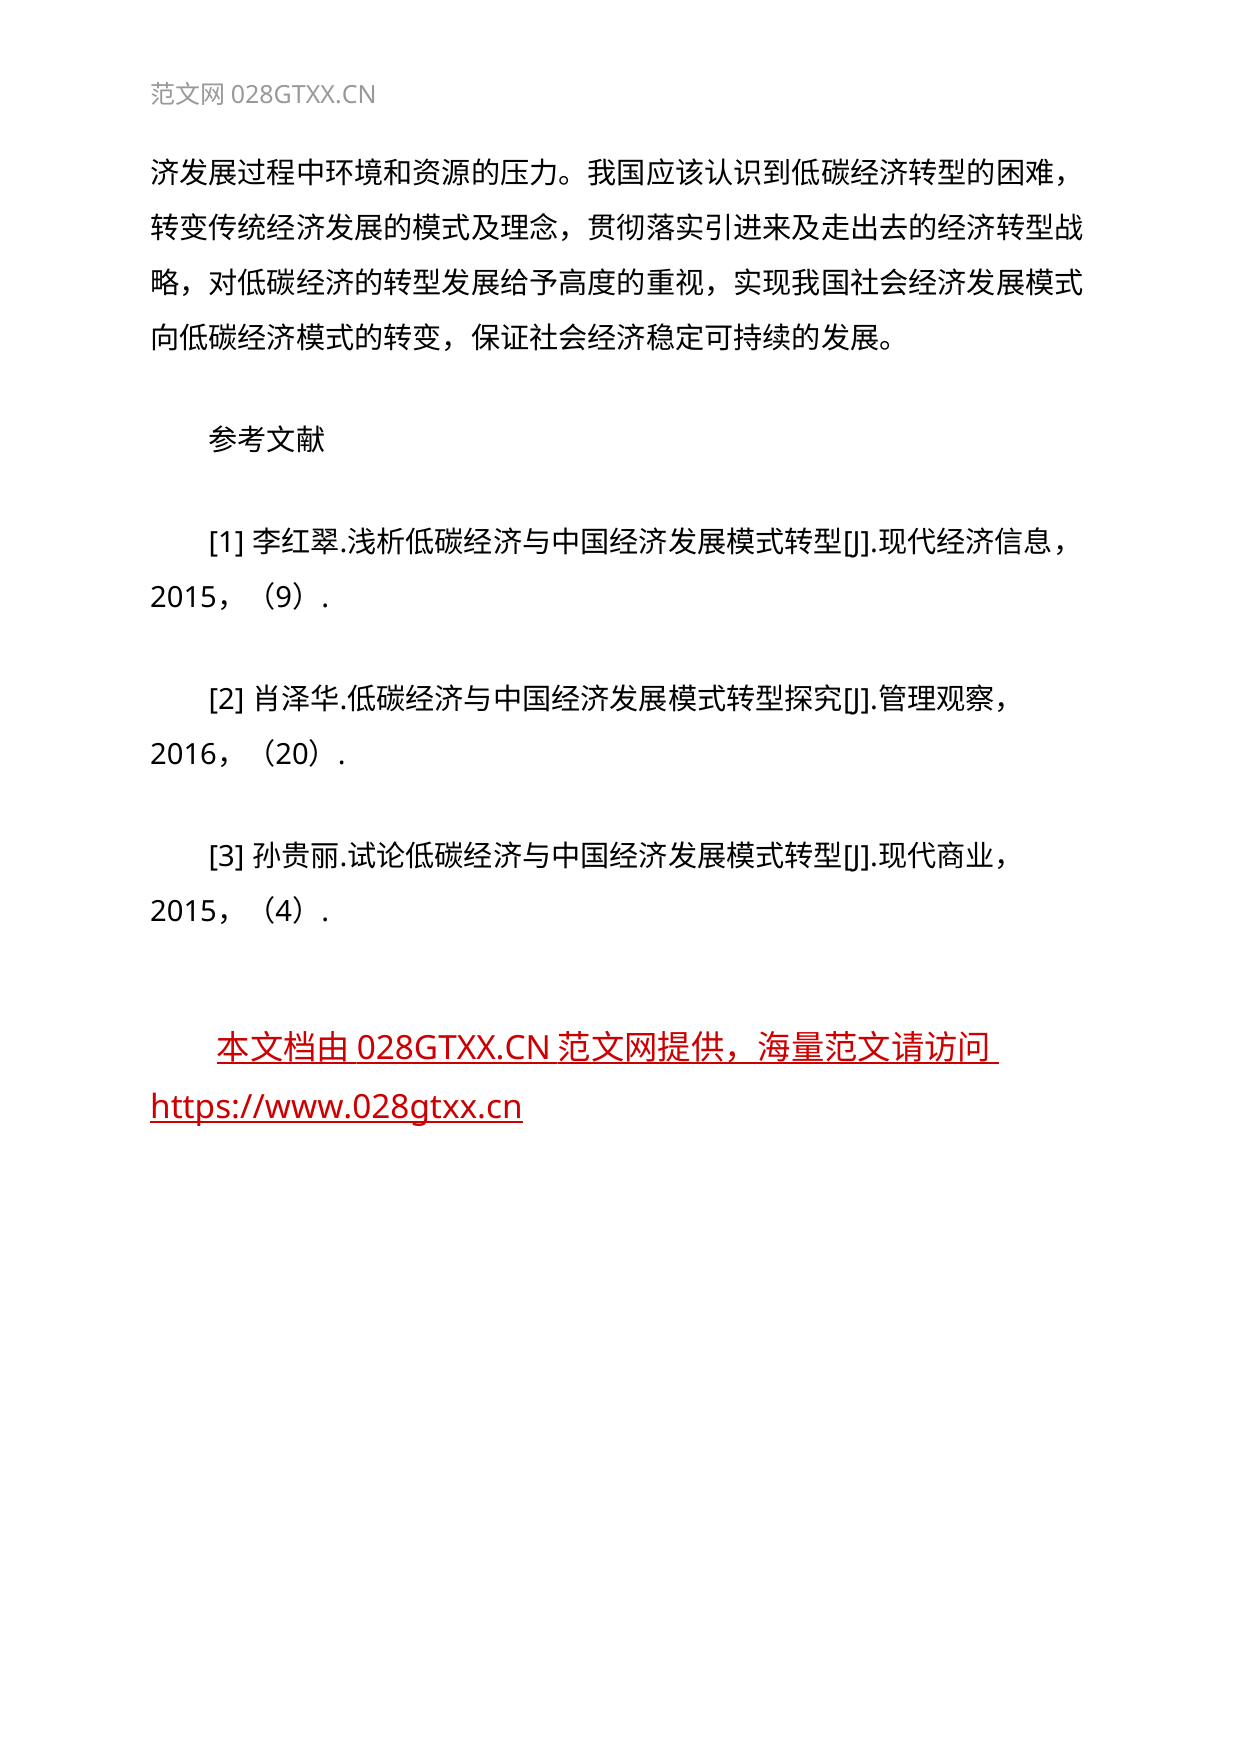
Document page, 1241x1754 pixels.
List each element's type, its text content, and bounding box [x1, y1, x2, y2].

text [2] 肖泽华.低碳经济与中国经济发展模式转型探究[J].管理观察，2016，（20）. [150, 675, 1090, 773]
text 参考文献 [150, 416, 1090, 459]
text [150, 150, 1090, 357]
text [3] 孙贵丽.试论低碳经济与中国经济发展模式转型[J].现代商业，2015，（4）. [150, 832, 1090, 929]
text [1] 李红翠.浅析低碳经济与中国经济发展模式转型[J].现代经济信息，2015，（9）. [150, 518, 1090, 616]
text 本文档由028GTXX.CN范文网提供，海量范文请访问 https://www.028gtxx.cn [150, 1020, 1090, 1128]
